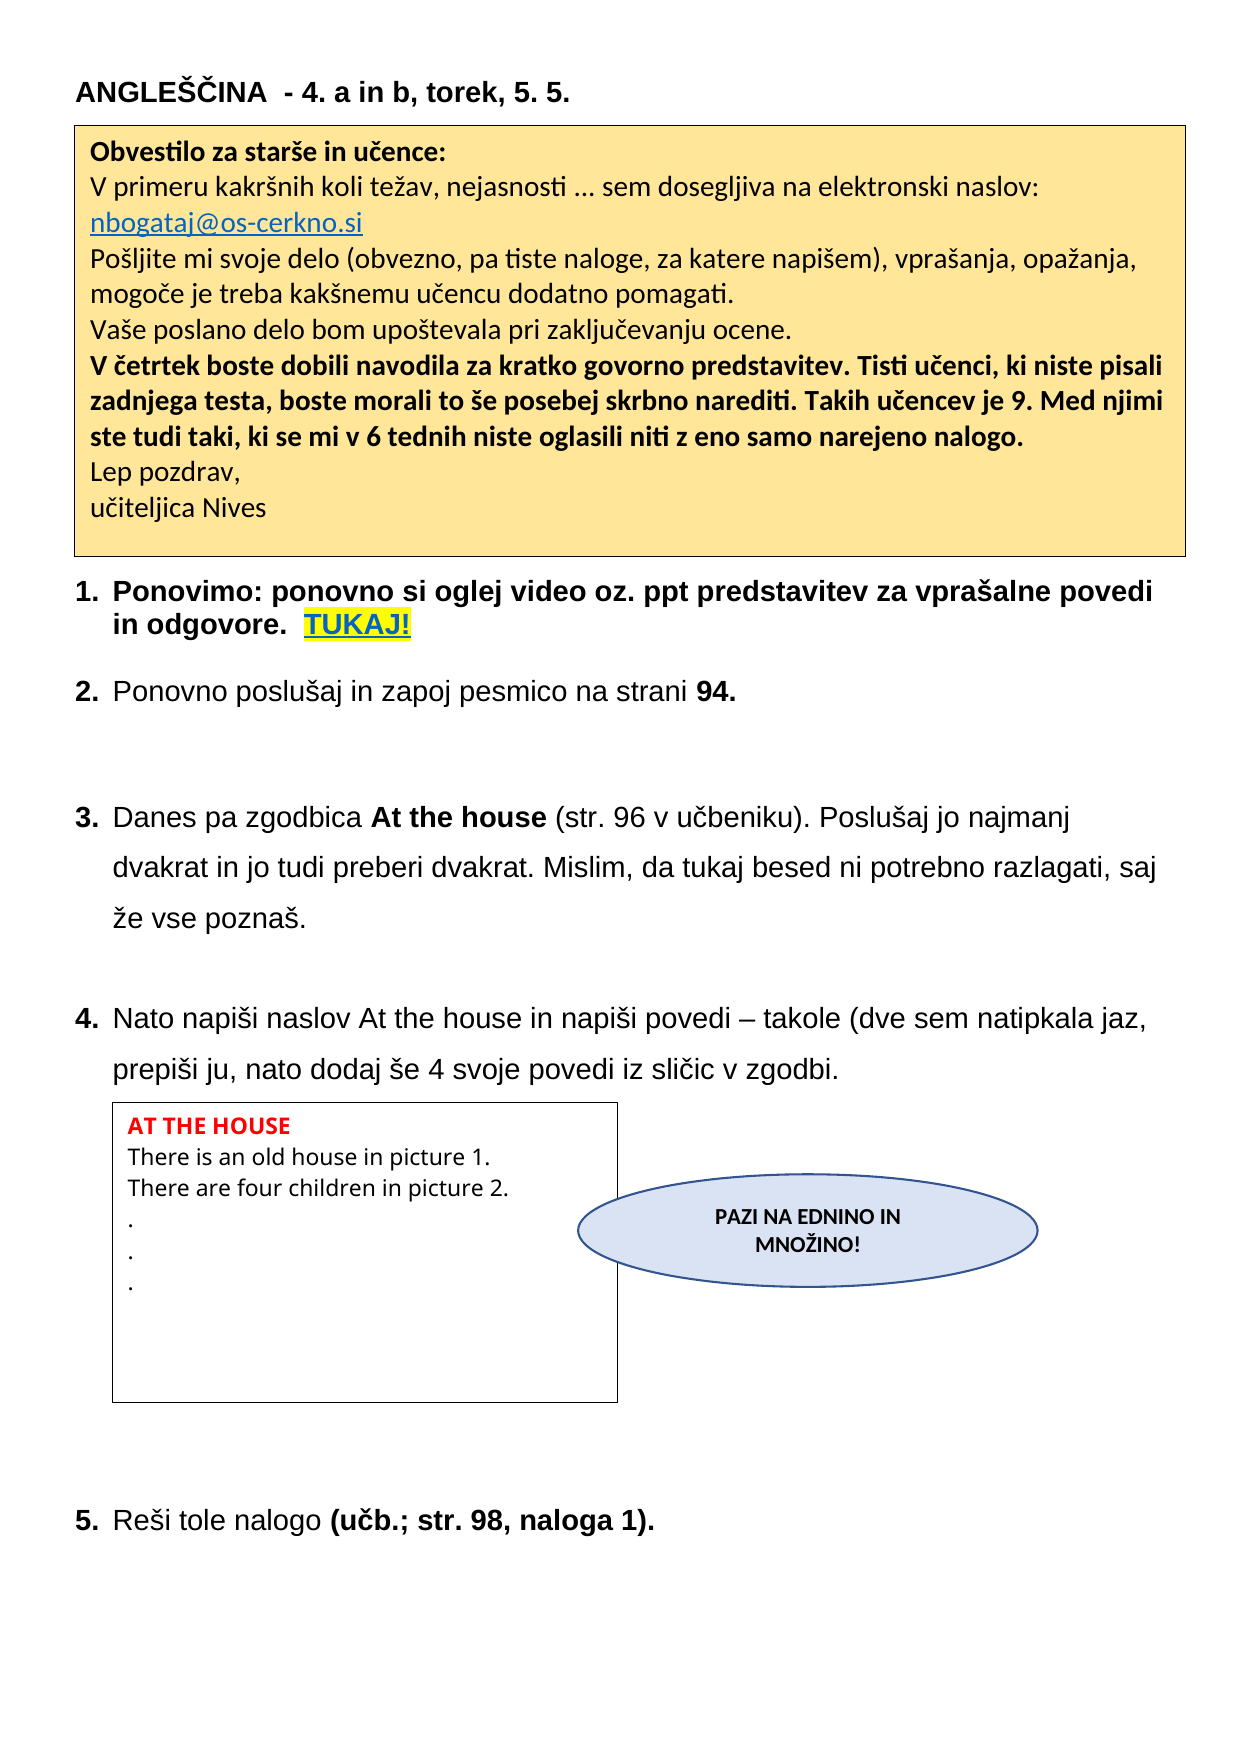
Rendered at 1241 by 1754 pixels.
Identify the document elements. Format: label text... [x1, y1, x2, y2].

text ANGLEŠČINA - 4. a in b, torek, 5. 5. [75, 75, 1165, 108]
list Reši tole nalogo (učb.; str. 98, naloga 1). [75, 1503, 1165, 1537]
list Nato napiši naslov At the house in napiši povedi – takole (dve sem natipkala jaz, prepiši ju, nato dodaj še 4 svoje povedi iz sličic v zgodbi. [75, 1001, 1165, 1085]
list Danes pa zgodbica At the house (str. 96 v učbeniku). Poslušaj jo najmanj dvakrat in jo tudi preberi dvakrat. Mislim, da tukaj besed ni potrebno razlagati, saj že vse poznaš. [75, 800, 1165, 934]
list Ponovimo: ponovno si oglej video oz. ppt predstavitev za vprašalne povedi in odgovore. TUKAJ! [75, 574, 1165, 641]
list Ponovno poslušaj in zapoj pesmico na strani 94. [75, 674, 1165, 708]
